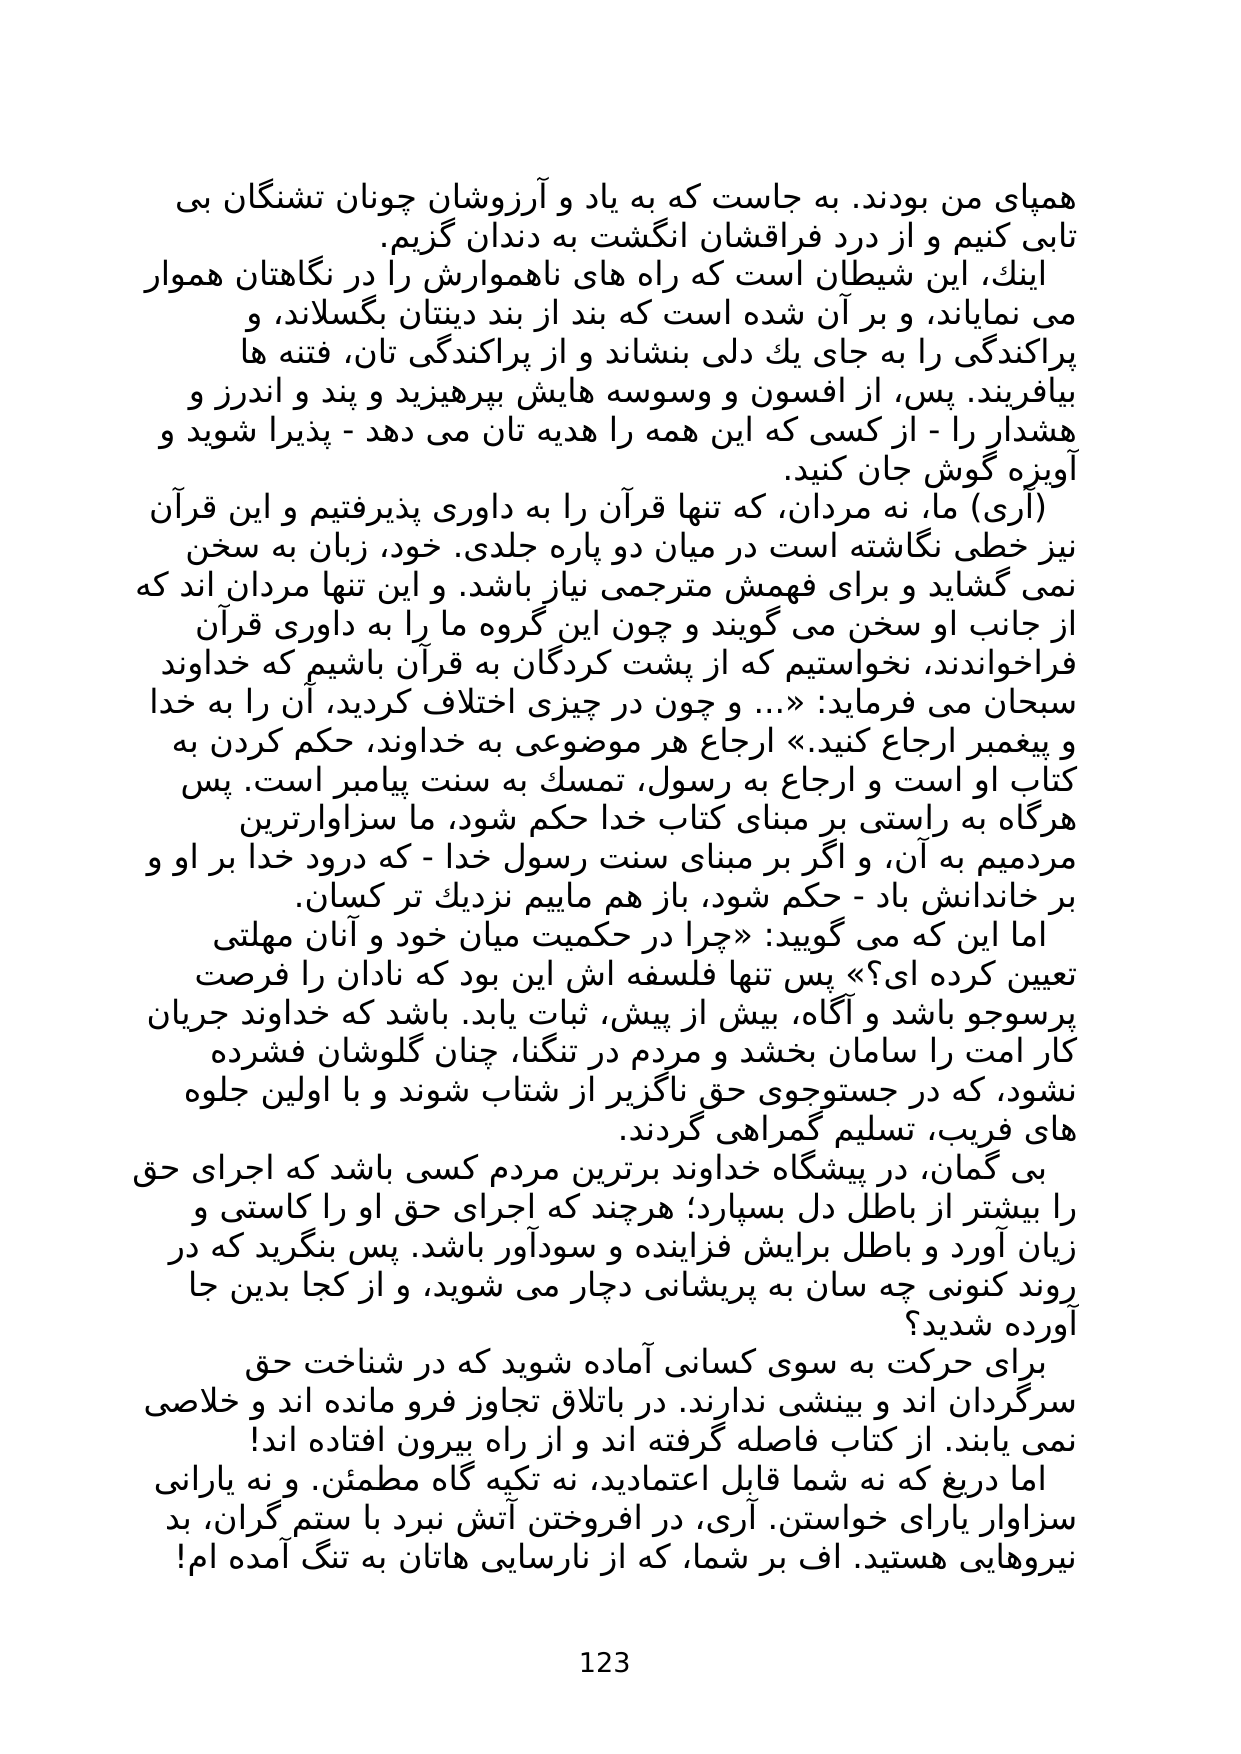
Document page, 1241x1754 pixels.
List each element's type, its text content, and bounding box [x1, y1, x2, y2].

text اما اين كه می گوييد: «چرا در حكميت ميان خود و آنان مهلتی تعيين كرده ای؟» پس تنها فلسفه اش اين بود كه نادان را فرصت پرسوجو باشد و آگاه، بيش از پيش، ثبات يابد. باشد كه خداوند جريان كار امت را سامان بخشد و مردم در تنگنا، چنان گلوشان فشرده نشود، كه در جستوجوی حق ناگزير از شتاب شوند و با اولين جلوه های فريب، تسليم گمراهی گردند. [131, 915, 1078, 1148]
text (آری) ما، نه مردان، كه تنها قرآن را به داوری پذيرفتيم و اين قرآن نيز خطی نگاشته است در ميان دو پاره جلدی. خود، زبان به سخن نمی گشايد و برای فهمش مترجمی نياز باشد. و اين تنها مردان اند كه از جانب او سخن می گويند و چون اين گروه ما را به داوری قرآن فراخواندند، نخواستيم كه از پشت كردگان به قرآن باشيم كه خداوند سبحان می فرمايد: «... و چون در چيزی اختلاف كرديد، آن را به خدا و پيغمبر ارجاع كنيد.» ارجاع هر موضوعی به خداوند، حكم كردن به كتاب او است و ارجاع به رسول، تمسك به سنت پيامبر است. پس هرگاه به راستی بر مبنای كتاب خدا حكم شود، ما سزاوارترين مردميم به آن، و اگر بر مبنای سنت رسول خدا - كه درود خدا بر او و بر خاندانش باد - حكم شود، باز هم ماييم نزديك تر كسان. [131, 488, 1078, 915]
text اينك، اين شيطان است كه راه های ناهموارش را در نگاهتان هموار می نماياند، و بر آن شده است كه بند از بند دينتان بگسلاند، و پراكندگی را به جای يك دلی بنشاند و از پراكندگی تان، فتنه ها بيافريند. پس، از افسون و وسوسه هايش بپرهيزيد و پند و اندرز و هشدار را - از كسی كه اين همه را هديه تان می دهد - پذيرا شويد و آويزه گوش جان كنيد. [131, 255, 1078, 488]
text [131, 177, 1078, 255]
text برای حركت به سوی كسانی آماده شويد كه در شناخت حق سرگردان اند و بينشی ندارند. در باتلاق تجاوز فرو مانده اند و خلاصی نمی يابند. از كتاب فاصله گرفته اند و از راه بيرون افتاده اند! [131, 1343, 1078, 1459]
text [131, 1459, 1078, 1576]
text بی گمان، در پيشگاه خداوند برترين مردم كسی باشد كه اجرای حق را بيشتر از باطل دل بسپارد؛ هرچند كه اجرای حق او را كاستی و زيان آورد و باطل برايش فزاينده و سودآور باشد. پس بنگريد كه در روند كنونی چه سان به پريشانی دچار می شويد، و از كجا بدين جا آورده شديد؟ [131, 1148, 1078, 1343]
